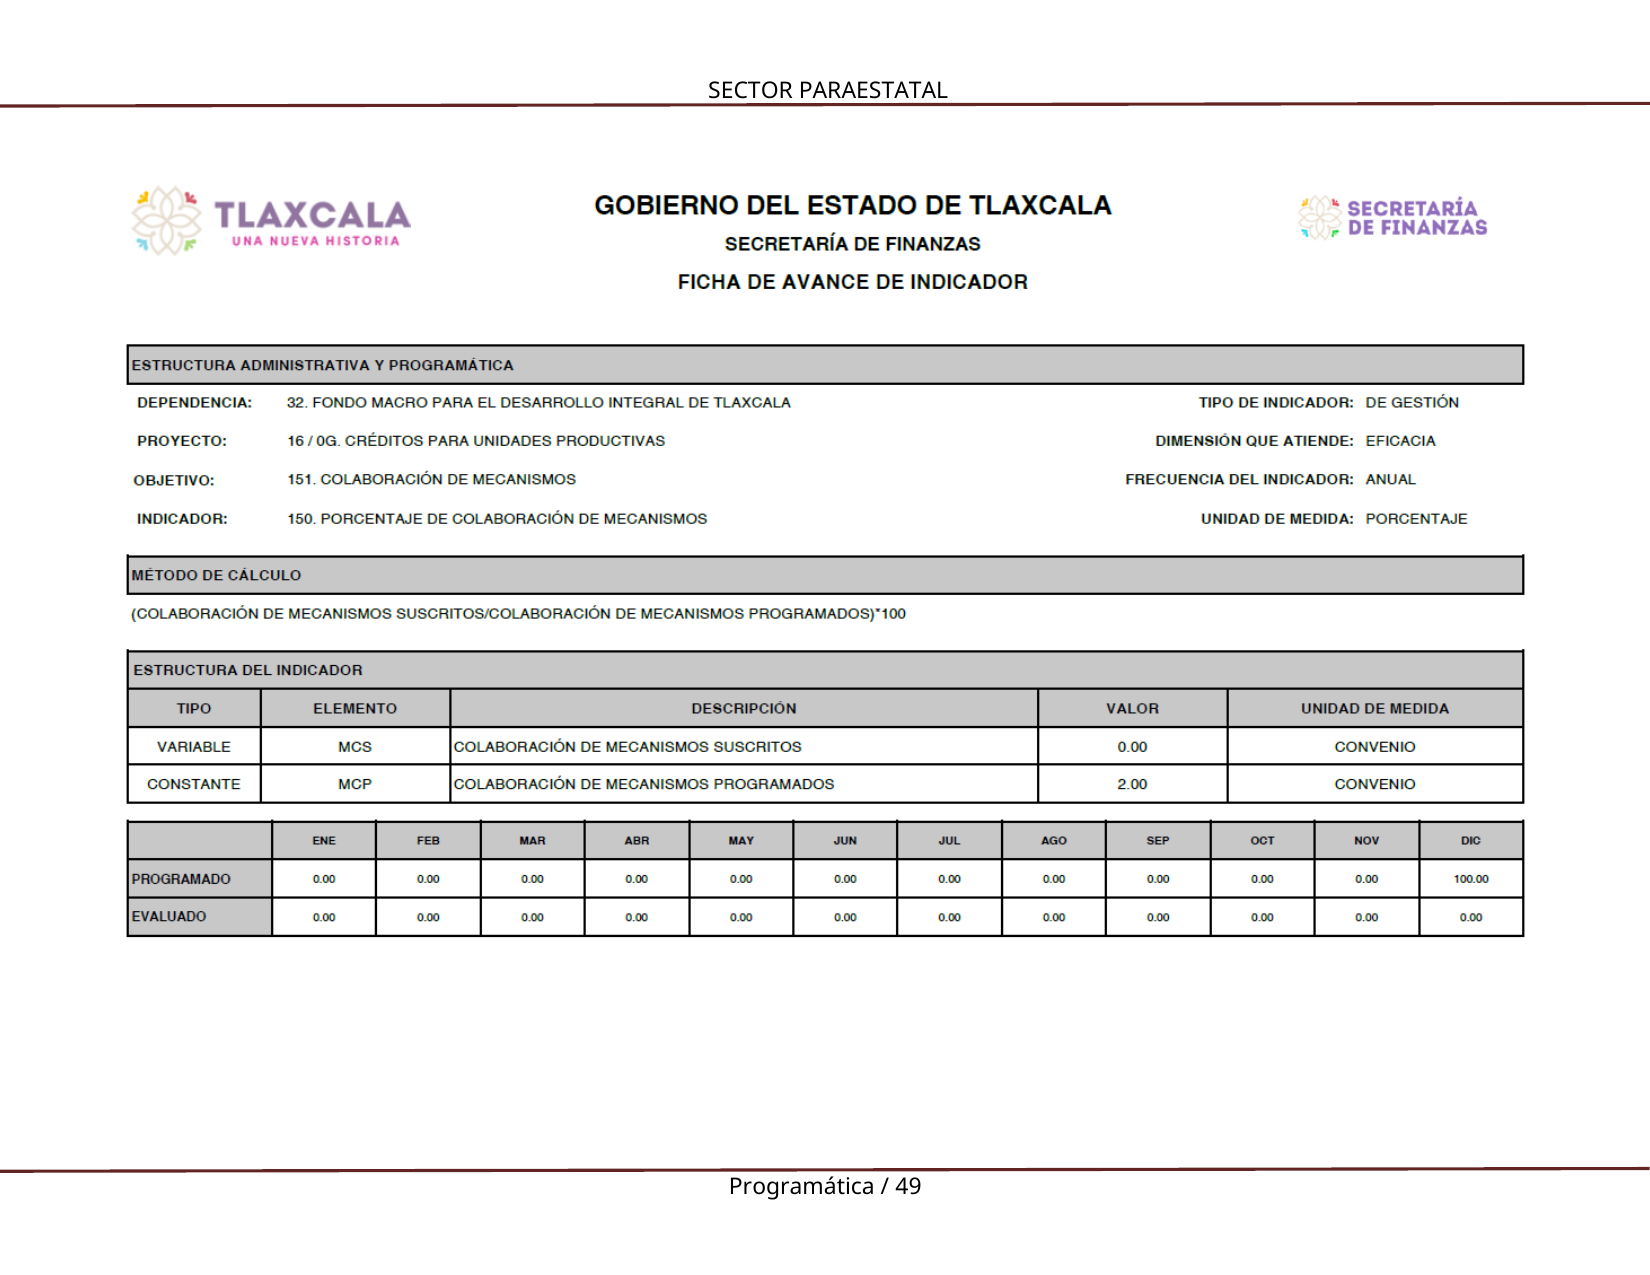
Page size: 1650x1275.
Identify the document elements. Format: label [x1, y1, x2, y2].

picture [112, 150, 1538, 1006]
